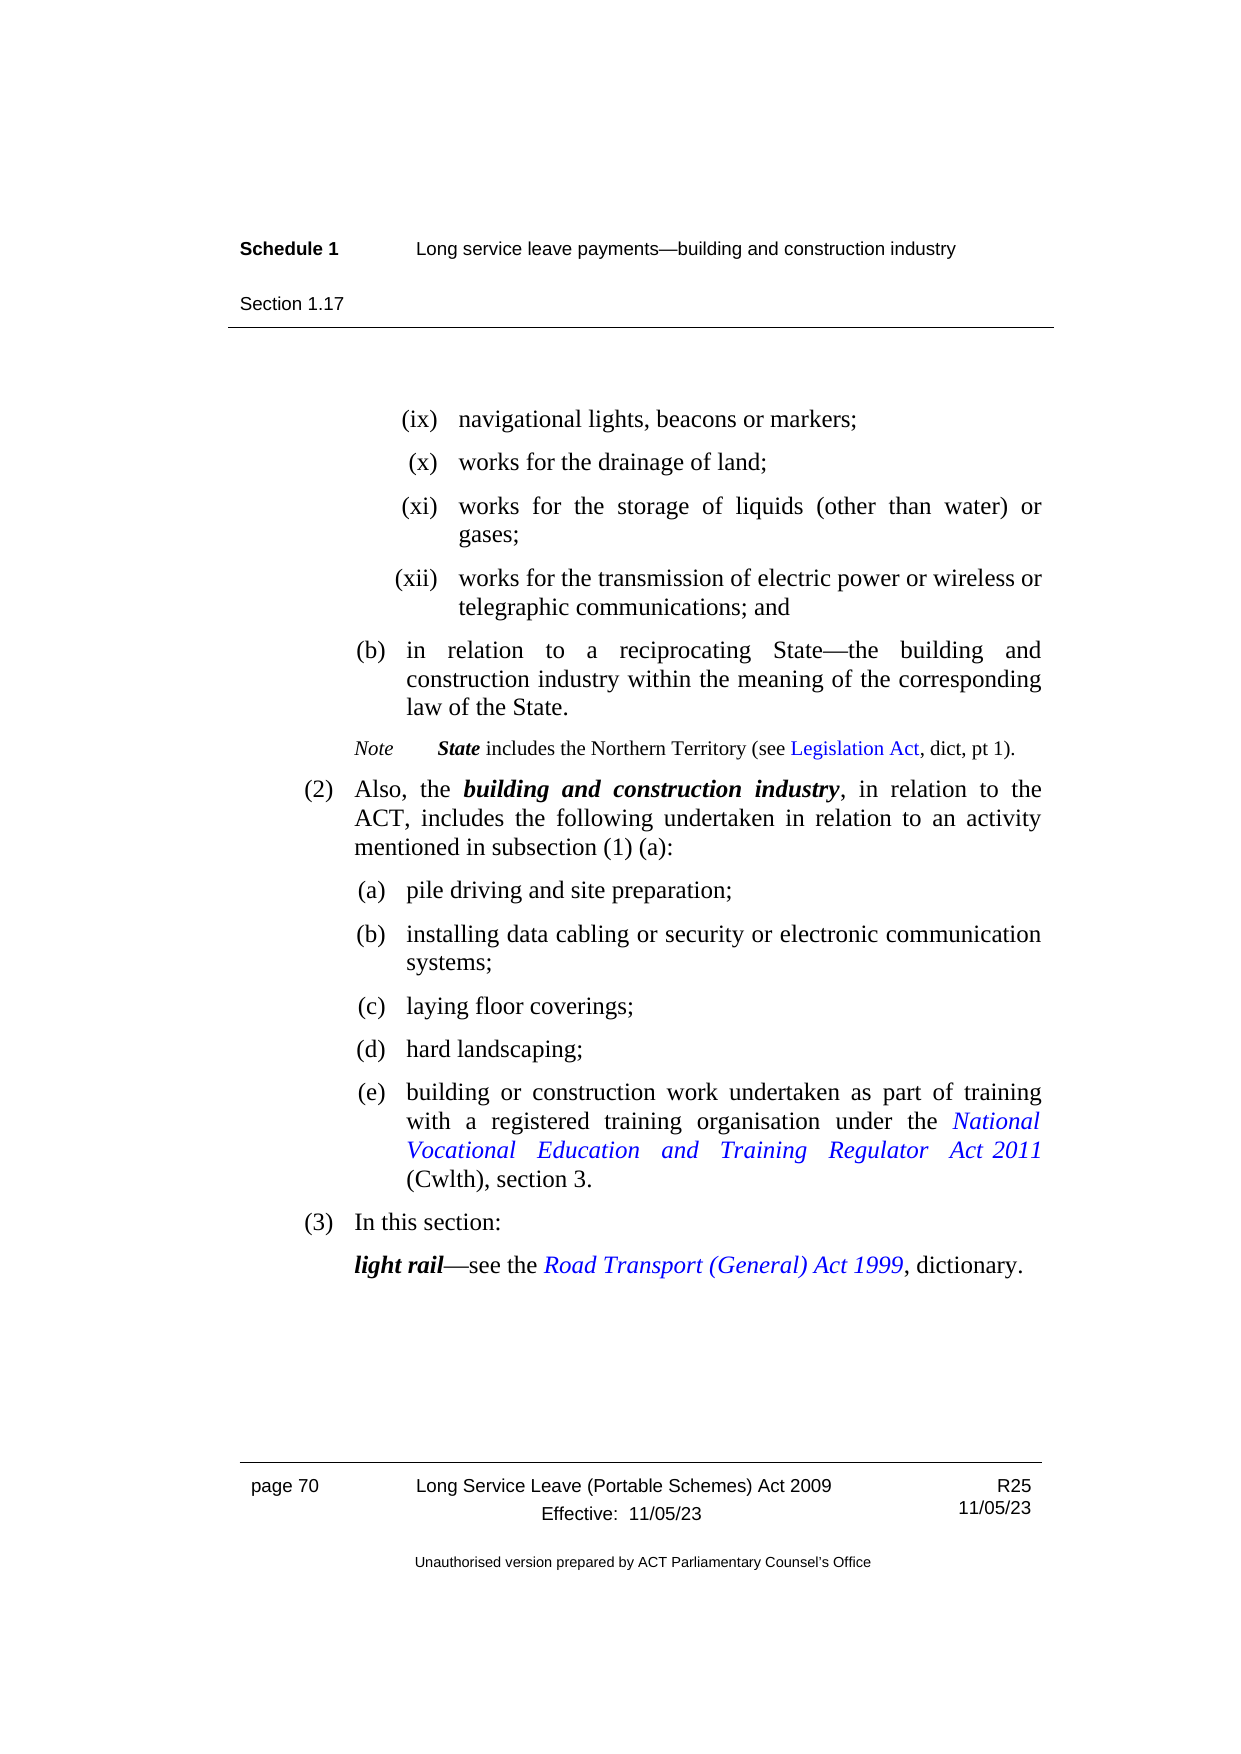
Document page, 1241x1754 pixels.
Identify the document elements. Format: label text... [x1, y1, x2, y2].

text (xi) works for the storage of liquids (other than water) or gases; [239, 491, 1042, 548]
text (b) in relation to a reciprocating State—the building and construction industry within the meaning of the corresponding law of the State. [239, 635, 1042, 721]
text (a) pile driving and site preparation; [239, 875, 1042, 904]
text light rail—see the Road Transport (General) Act 1999, dictionary. [354, 1250, 1042, 1279]
text (e) building or construction work undertaken as part of training with a registered training organisation under the National Vocational Education and Training Regulator Act 2011 (Cwlth), section 3. [239, 1077, 1042, 1192]
text (c) laying floor coverings; [239, 991, 1042, 1019]
text (d) hard landscaping; [239, 1034, 1042, 1063]
text (2) Also, the building and construction industry, in relation to the ACT, includes the following undertaken in relation to an activity mentioned in subsection (1) (a): [239, 774, 1042, 861]
text (x) works for the drainage of land; [239, 447, 1042, 476]
text (b) installing data cabling or security or electronic communication systems; [239, 919, 1042, 976]
text (3) In this section: [239, 1207, 1042, 1236]
text (ix) navigational lights, beacons or markers; [239, 404, 1042, 433]
text (xii) works for the transmission of electric power or wireless or telegraphic communications; and [239, 563, 1042, 620]
text Note State includes the Northern Territory (see Legislation Act, dict, pt 1). [354, 736, 1042, 760]
